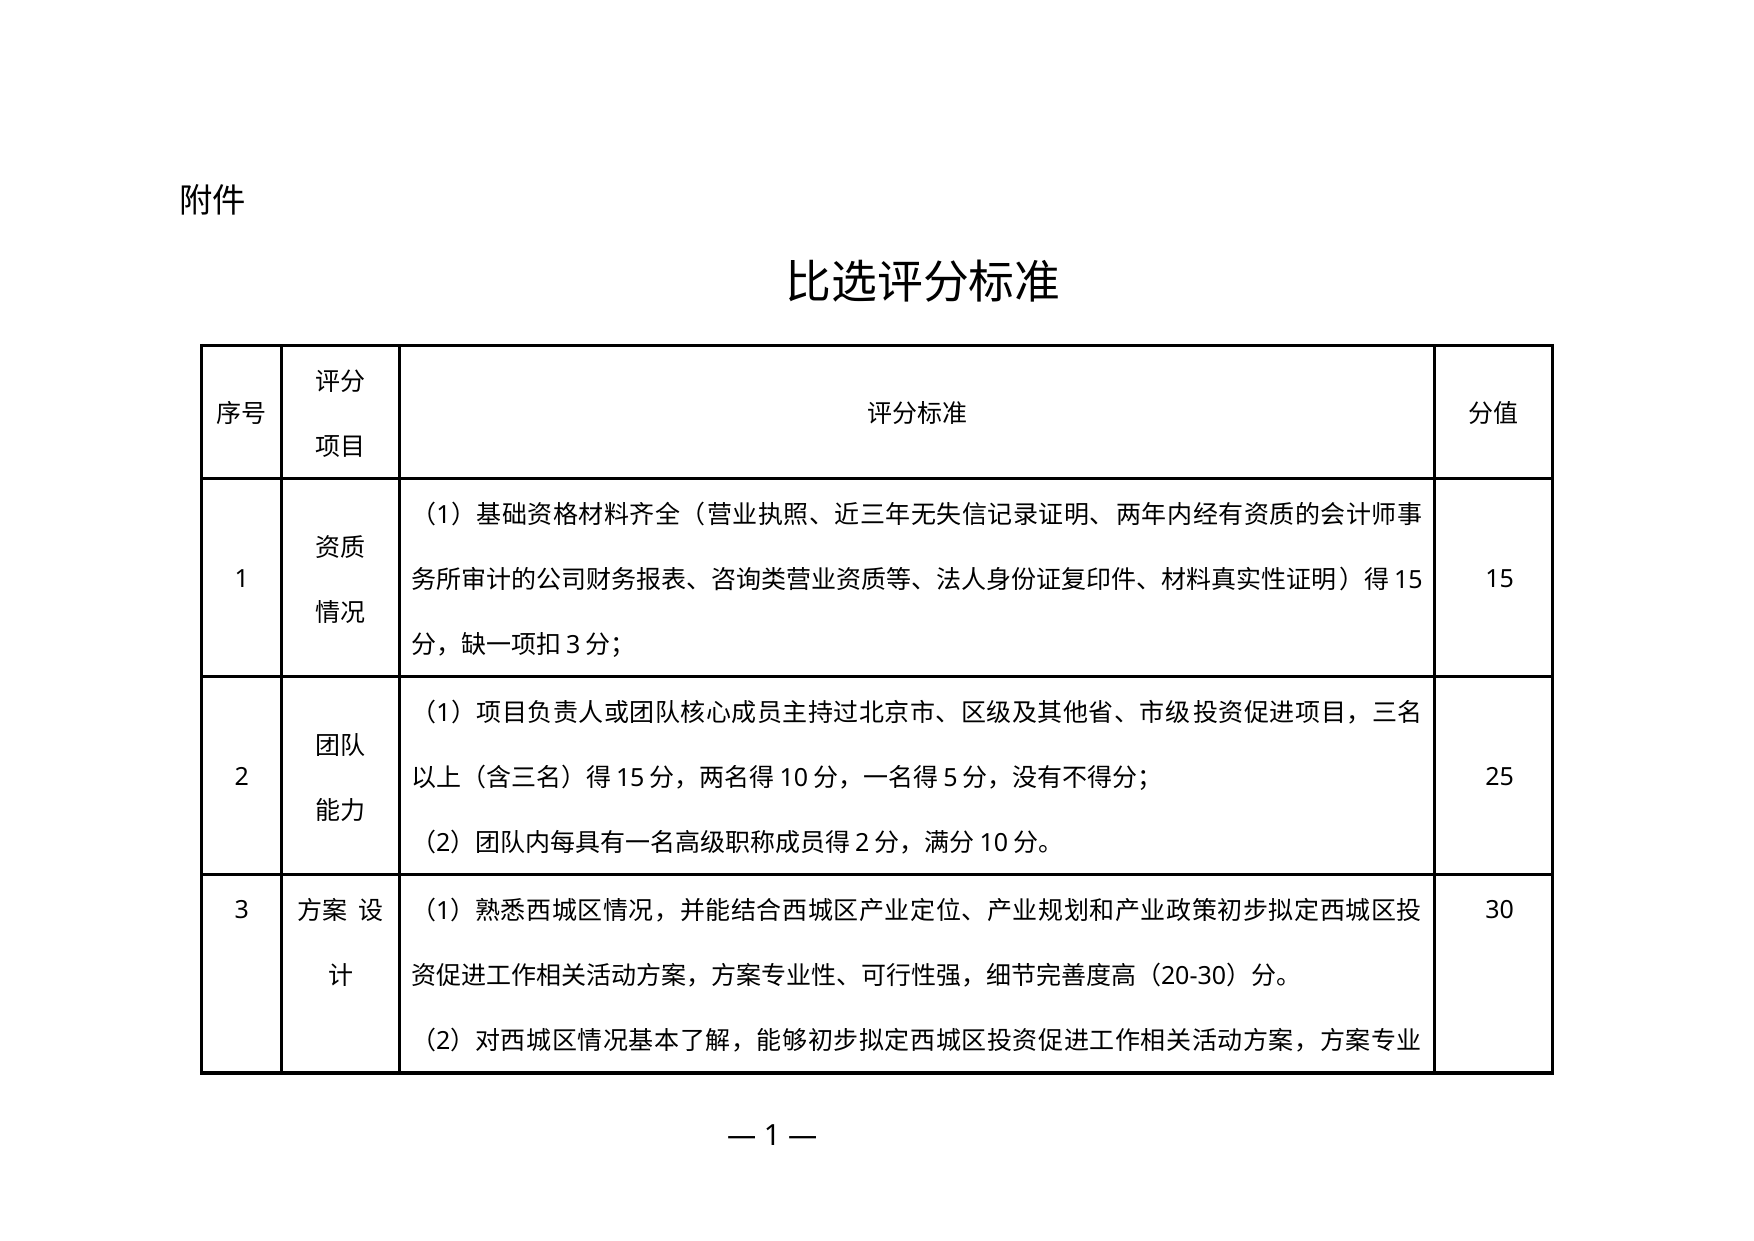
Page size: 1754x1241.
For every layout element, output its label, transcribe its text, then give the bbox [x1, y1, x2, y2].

table_cell 方案 设计 [283, 876, 398, 1071]
table_header 序号 [203, 347, 280, 477]
table_cell 3 [203, 876, 280, 1071]
table_cell 团队 能力 [283, 678, 398, 873]
list 比选评分标准 [112, 230, 1641, 328]
table_header 评分标准 [401, 347, 1433, 477]
table_header 评分 项目 [283, 347, 398, 477]
table_cell 1 [203, 480, 280, 675]
table_cell （1）基础资格材料齐全（营业执照、近三年无失信记录证明、两年内经有资质的会计师事务所审计的公司财务报表、咨询类营业资质等、法人身份证复印件、材料真实性证明）得15分，缺一项扣3分； [401, 480, 1433, 675]
table_cell 30 [1436, 876, 1551, 1071]
table_cell （1）项目负责人或团队核心成员主持过北京市、区级及其他省、市级投资促进项目，三名以上（含三名）得15分，两名得10分，一名得5分，没有不得分； （2）团队内每具有一名高级职称成员得2分，满分10分。 [401, 678, 1433, 873]
table_cell 2 [203, 678, 280, 873]
table_cell 25 [1436, 678, 1551, 873]
table_cell 15 [1436, 480, 1551, 675]
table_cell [401, 876, 1433, 1071]
table_header 分值 [1436, 347, 1551, 477]
list 附件 [112, 165, 1641, 230]
table_cell 资质 情况 [283, 480, 398, 675]
